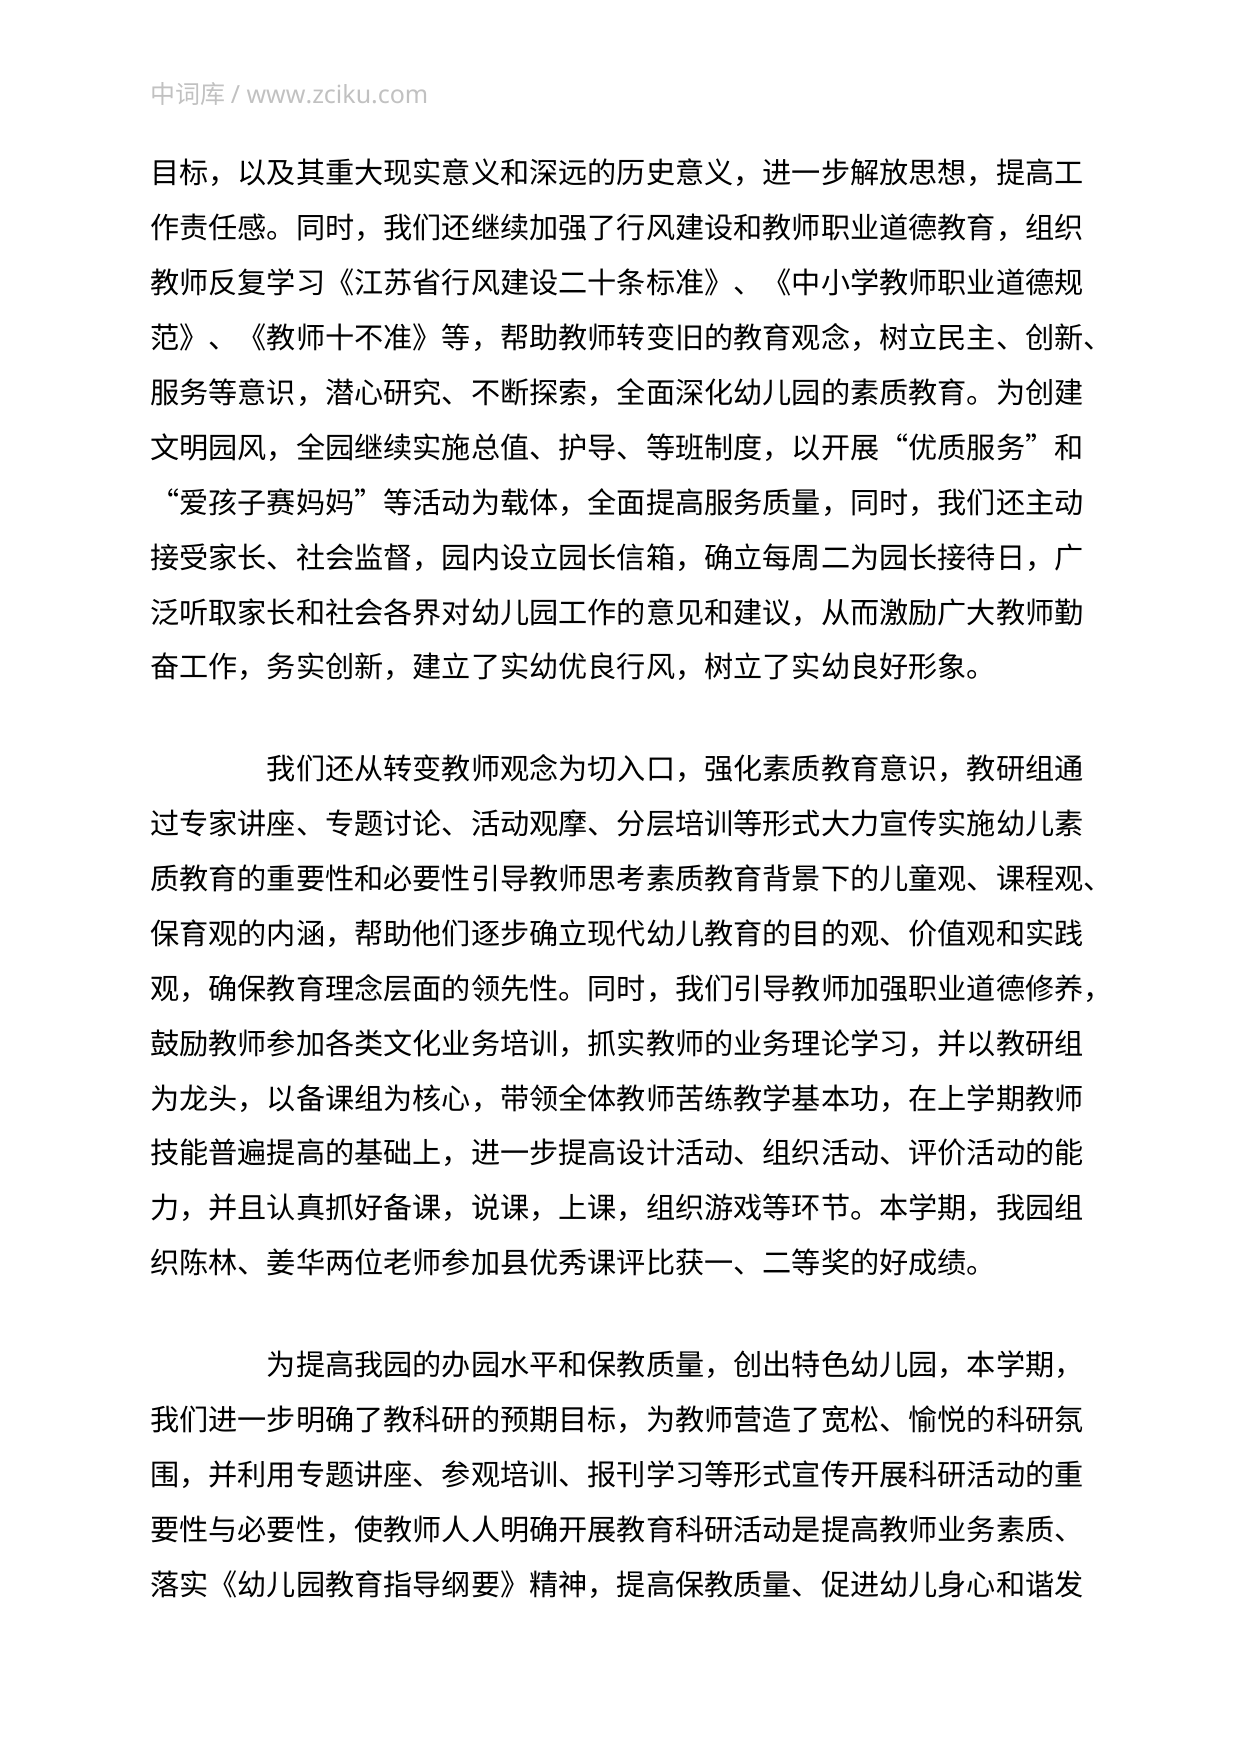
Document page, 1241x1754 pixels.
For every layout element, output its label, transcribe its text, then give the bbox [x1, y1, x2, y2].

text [150, 1342, 1090, 1603]
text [150, 150, 1090, 686]
text 我们还从转变教师观念为切入口，强化素质教育意识，教研组通过专家讲座、专题讨论、活动观摩、分层培训等形式大力宣传实施幼儿素质教育的重要性和必要性引导教师思考素质教育背景下的儿童观、课程观、保育观的内涵，帮助他们逐步确立现代幼儿教育的目的观、价值观和实践观，确保教育理念层面的领先性。同时，我们引导教师加强职业道德修养，鼓励教师参加各类文化业务培训，抓实教师的业务理论学习，并以教研组为龙头，以备课组为核心，带领全体教师苦练教学基本功，在上学期教师技能普遍提高的基础上，进一步提高设计活动、组织活动、评价活动的能力，并且认真抓好备课，说课，上课，组织游戏等环节。本学期，我园组织陈林、姜华两位老师参加县优秀课评比获一、二等奖的好成绩。 [150, 746, 1090, 1282]
